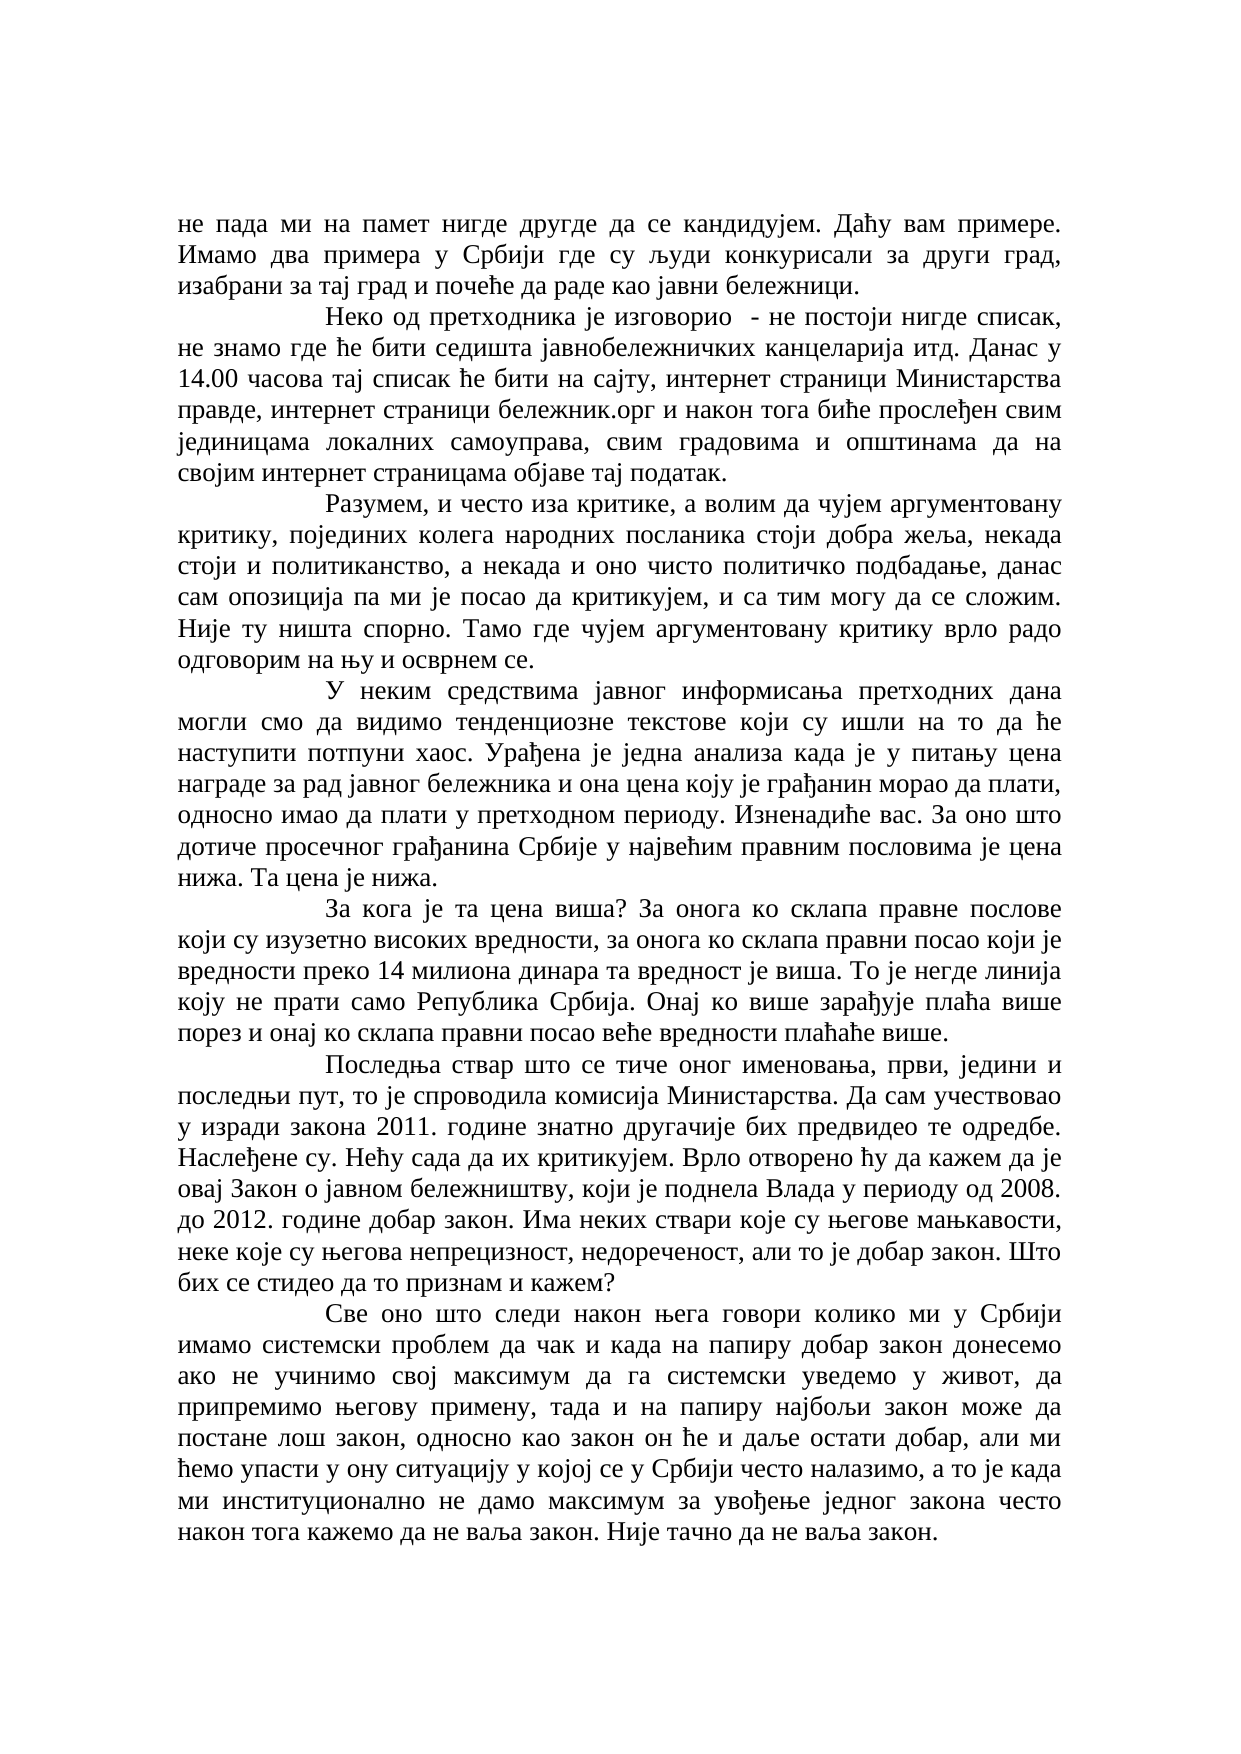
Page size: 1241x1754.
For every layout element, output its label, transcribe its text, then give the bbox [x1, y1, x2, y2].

text У неким средствима јавног информисања претходних дана могли смо да видимо тенденциозне текстове који су ишли на то да ће наступити потпуни хаос. Урађена је једна анализа када је у питању цена награде за рад јавног бележника и она цена коју је грађанин морао да плати, односно имао да плати у претходном периоду. Изненадиће вас. За оно што дотиче просечног грађанина Србије у највећим правним пословима је цена нижа. Та цена је нижа. [177, 674, 1063, 892]
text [177, 207, 1063, 300]
text Све оно што следи након њега говори колико ми у Србији имамо системски проблем да чак и када на папиру добар закон донесемо ако не учинимо свој максимум да га системски уведемо у живот, да припремимо његову примену, тада и на папиру најбољи закон може да постане лош закон, односно као закон он ће и даље остати добар, али ми ћемо упасти у ону ситуацију у којој се у Србији често налазимо, а то је када ми институционално не дамо максимум за увођење једног закона често након тога кажемо да не ваља закон. Није тачно да не ваља закон. [177, 1297, 1063, 1546]
text Разумем, и често иза критике, а волим да чујем аргументовану критику, појединих колега народних посланика стоји добра жеља, некада стоји и политиканство, а некада и оно чисто политичко подбадање, данас сам опозиција па ми је посао да критикујем, и са тим могу да се сложим. Није ту ништа спорно. Тамо где чујем аргументовану критику врло радо одговорим на њу и осврнем се. [177, 487, 1063, 674]
text Неко од претходника је изговорио - не постоји нигде списак, не знамо где ће бити седишта јавнобележничких канцеларија итд. Данас у 14.00 часова тај списак ће бити на сајту, интернет страници Министарства правде, интернет страници бележник.орг и након тога биће прослеђен свим јединицама локалних самоуправа, свим градовима и општинама да на својим интернет страницама објаве тај податак. [177, 300, 1063, 487]
text За кога је та цена виша? За онога ко склапа правне послове који су изузетно високих вредности, за онога ко склапа правни посао који је вредности преко 14 милиона динара та вредност је виша. То је негде линија коју не прати само Република Србија. Онај ко више зарађује плаћа више порез и онај ко склапа правни посао веће вредности плаћаће више. [177, 892, 1063, 1048]
text Последња ствар што се тиче оног именовања, први, једини и последњи пут, то је спроводила комисија Министарства. Да сам учествовао у изради закона 2011. године знатно другачије бих предвидео те одредбе. Наслеђене су. Нећу сада да их критикујем. Врло отворено ћу да кажем да је овај Закон о јавном бележништву, који је поднела Влада у периоду од 2008. до 2012. године добар закон. Има неких ствари које су његове мањкавости, неке које су његова непрецизност, недореченост, али то је добар закон. Што бих се стидео да то признам и кажем? [177, 1048, 1063, 1297]
